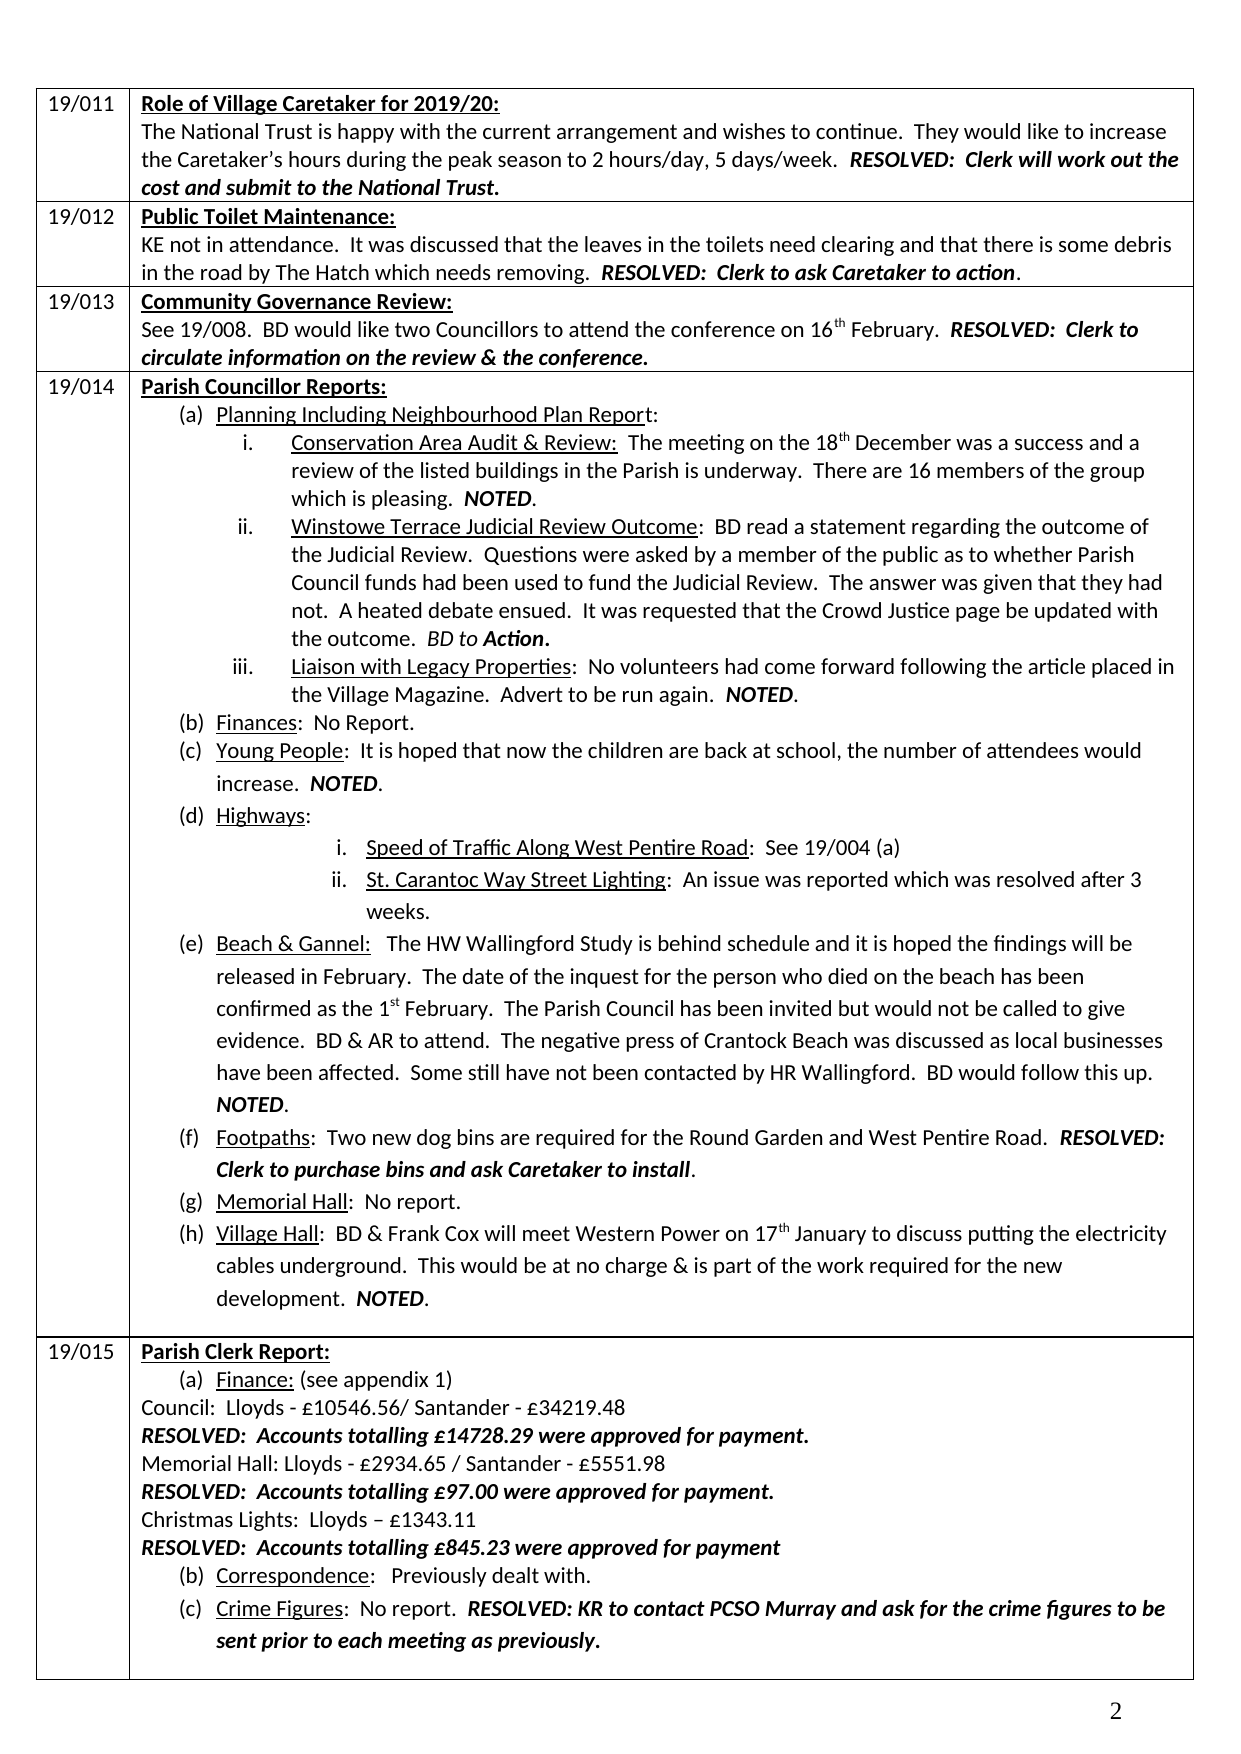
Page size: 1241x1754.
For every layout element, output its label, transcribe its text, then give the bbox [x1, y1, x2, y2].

table_cell 19/012 [37, 202, 129, 286]
table_cell 19/015 [37, 1338, 129, 1679]
table_cell 19/011 [37, 89, 129, 201]
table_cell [130, 1338, 1193, 1679]
table_cell Public Toilet Maintenance: KE not in attendance. It was discussed that the leaves in the toilets need clearing and that there is some debris in the road by The Hatch which needs removing. RESOLVED: Clerk to ask Caretaker to action. [130, 202, 1193, 286]
table_cell 19/014 [37, 372, 129, 1336]
table_cell 19/013 [37, 287, 129, 371]
table_cell Community Governance Review: See 19/008. BD would like two Councillors to attend the conference on 16th February. RESOLVED: Clerk to circulate information on the review & the conference. [130, 287, 1193, 371]
table_cell Role of Village Caretaker for 2019/20: The National Trust is happy with the current arrangement and wishes to continue. They would like to increase the Caretaker’s hours during the peak season to 2 hours/day, 5 days/week. RESOLVED: Clerk will work out the cost and submit to the National Trust. [130, 89, 1193, 201]
table_cell Parish Councillor Reports: Planning Including Neighbourhood Plan Report: Conservation Area Audit & Review: The meeting on the 18th December was a success and a review of the listed buildings in the Parish is underway. There are 16 members of the group which is pleasing. NOTED. Winstowe Terrace Judicial Review Outcome: BD read a statement regarding the outcome of the Judicial Review. Questions were asked by a member of the public as to whether Parish Council funds had been used to fund the Judicial Review. The answer was given that they had not. A heated debate ensued. It was requested that the Crowd Justice page be updated with the outcome. BD to Action. Liaison with Legacy Properties: No volunteers had come forward following the article placed in the Village Magazine. Advert to be run again. NOTED. Finances: No Report. Young People: It is hoped that now the children are back at school, the number of attendees would increase. NOTED. Highways: Speed of Traffic Along West Pentire Road: See 19/004 (a) St. Carantoc Way Street Lighting: An issue was reported which was resolved after 3 weeks. Beach & Gannel: The HW Wallingford Study is behind schedule and it is hoped the findings will be released in February. The date of the inquest for the person who died on the beach has been confirmed as the 1st February. The Parish Council has been invited but would not be called to give evidence. BD & AR to attend. The negative press of Crantock Beach was discussed as local businesses have been affected. Some still have not been contacted by HR Wallingford. BD would follow this up. NOTED. Footpaths: Two new dog bins are required for the Round Garden and West Pentire Road. RESOLVED: Clerk to purchase bins and ask Caretaker to install. Memorial Hall: No report. Village Hall: BD & Frank Cox will meet Western Power on 17th January to discuss putting the electricity cables underground. This would be at no charge & is part of the work required for the new development. NOTED. [130, 372, 1193, 1336]
